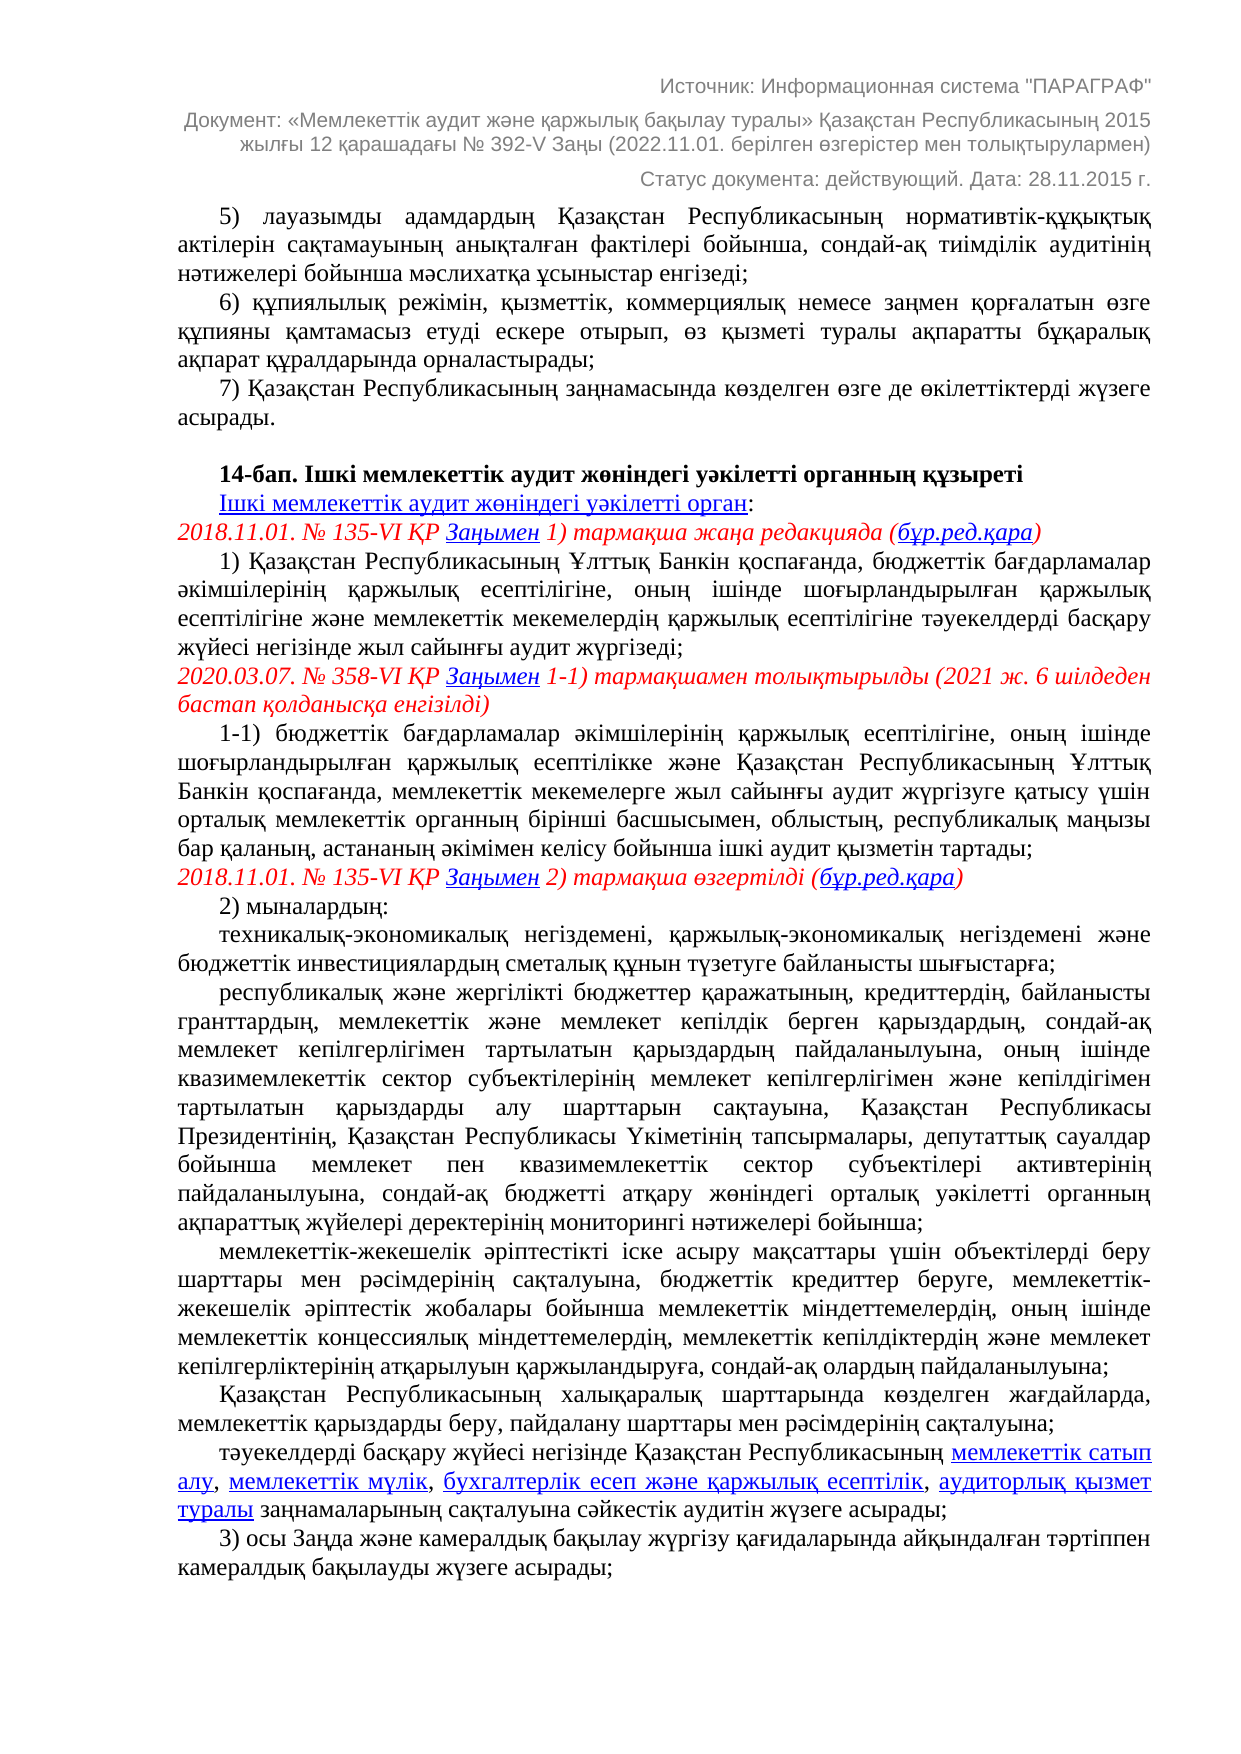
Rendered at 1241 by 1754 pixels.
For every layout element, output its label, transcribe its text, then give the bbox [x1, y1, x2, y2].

text техникалық-экономикалық негіздемені, қаржылық-экономикалық негіздемені және бюджеттік инвестициялардың сметалық құнын түзетуге байланысты шығыстарға; [177, 919, 1152, 977]
text республикалық және жергілікті бюджеттер қаражатының, кредиттердің, байланысты гранттардың, мемлекеттік және мемлекет кепілдік берген қарыздардың, сондай-ақ мемлекет кепілгерлігімен тартылатын қарыздардың пайдаланылуына, оның ішінде квазимемлекеттік сектор субъектілерінің мемлекет кепілгерлігімен және кепілдігімен тартылатын қарыздарды алу шарттарын сақтауына, Қазақстан Республикасы Президентінің, Қазақстан Республикасы Үкіметінің тапсырмалары, депутаттық сауалдар бойынша мемлекет пен квазимемлекеттік сектор субъектілері активтерінің пайдаланылуына, сондай-ақ бюджетті атқару жөніндегі орталық уәкілетті органның ақпараттық жүйелері деректерінің мониторингі нәтижелері бойынша; [177, 977, 1152, 1236]
text 2018.11.01. № 135-VI ҚР Заңымен 1) тармақша жаңа редакцияда (бұр.ред.қара) [177, 517, 1152, 546]
text 2020.03.07. № 358-VI ҚР Заңымен 1-1) тармақшамен толықтырылды (2021 ж. 6 шілдеден бастап қолданысқа енгізілді) [177, 661, 1152, 718]
text 7) Қазақстан Республикасының заңнамасында көзделген өзге де өкілеттіктерді жүзеге асырады. [177, 373, 1152, 431]
text Ішкі мемлекеттік аудит жөніндегі уәкілетті орган: [177, 488, 1152, 517]
text 6) құпиялылық режімін, қызметтік, коммерциялық немесе заңмен қорғалатын өзге құпияны қамтамасыз етуді ескере отырып, өз қызметі туралы ақпаратты бұқаралық ақпарат құралдарында орналастырады; [177, 287, 1152, 373]
text 14-бап. Ішкі мемлекеттік аудит жөніндегі уәкілетті органның құзыреті [177, 459, 1152, 488]
text тәуекелдерді басқару жүйесі негізінде Қазақстан Республикасының мемлекеттік сатып алу, мемлекеттік мүлік, бухгалтерлік есеп және қаржылық есептілік, аудиторлық қызмет туралы заңнамаларының сақталуына сәйкестік аудитін жүзеге асырады; [177, 1437, 1152, 1523]
text 1) Қазақстан Республикасының Ұлттық Банкін қоспағанда, бюджеттік бағдарламалар әкімшілерінің қаржылық есептілігіне, оның ішінде шоғырландырылған қаржылық есептілігіне және мемлекеттік мекемелердің қаржылық есептілігіне тәуекелдерді басқару жүйесі негізінде жыл сайынғы аудит жүргізеді; [177, 546, 1152, 661]
text 5) лауазымды адамдардың Қазақстан Республикасының нормативтік-құқықтық актілерін сақтамауының анықталған фактілері бойынша, сондай-ақ тиімділік аудитінің нәтижелері бойынша мәслихатқа ұсыныстар енгізеді; [177, 201, 1152, 287]
text мемлекеттік-жекешелік әріптестікті іске асыру мақсаттары үшін объектілерді беру шарттары мен рәсімдерінің сақталуына, бюджеттік кредиттер беруге, мемлекеттік-жекешелік әріптестік жобалары бойынша мемлекеттік міндеттемелердің, оның ішінде мемлекеттік концессиялық міндеттемелердің, мемлекеттік кепілдіктердің және мемлекет кепілгерліктерінің атқарылуын қаржыландыруға, сондай-ақ олардың пайдаланылуына; [177, 1236, 1152, 1379]
text 3) осы Заңда және камералдық бақылау жүргізу қағидаларында айқындалған тәртіппен камералдық бақылауды жүзеге асырады; [177, 1523, 1152, 1581]
text 2) мыналардың: [177, 891, 1152, 919]
text 2018.11.01. № 135-VI ҚР Заңымен 2) тармақша өзгертілді (бұр.ред.қара) [177, 862, 1152, 891]
text Қазақстан Республикасының халықаралық шарттарында көзделген жағдайларда, мемлекеттік қарыздарды беру, пайдалану шарттары мен рәсімдерінің сақталуына; [177, 1379, 1152, 1437]
text 1-1) бюджеттік бағдарламалар әкімшілерінің қаржылық есептілігіне, оның ішінде шоғырландырылған қаржылық есептілікке және Қазақстан Республикасының Ұлттық Банкін қоспағанда, мемлекеттік мекемелерге жыл сайынғы аудит жүргізуге қатысу үшін орталық мемлекеттік органның бірінші басшысымен, облыстың, республикалық маңызы бар қаланың, астананың әкімімен келісу бойынша ішкі аудит қызметін тартады; [177, 718, 1152, 862]
